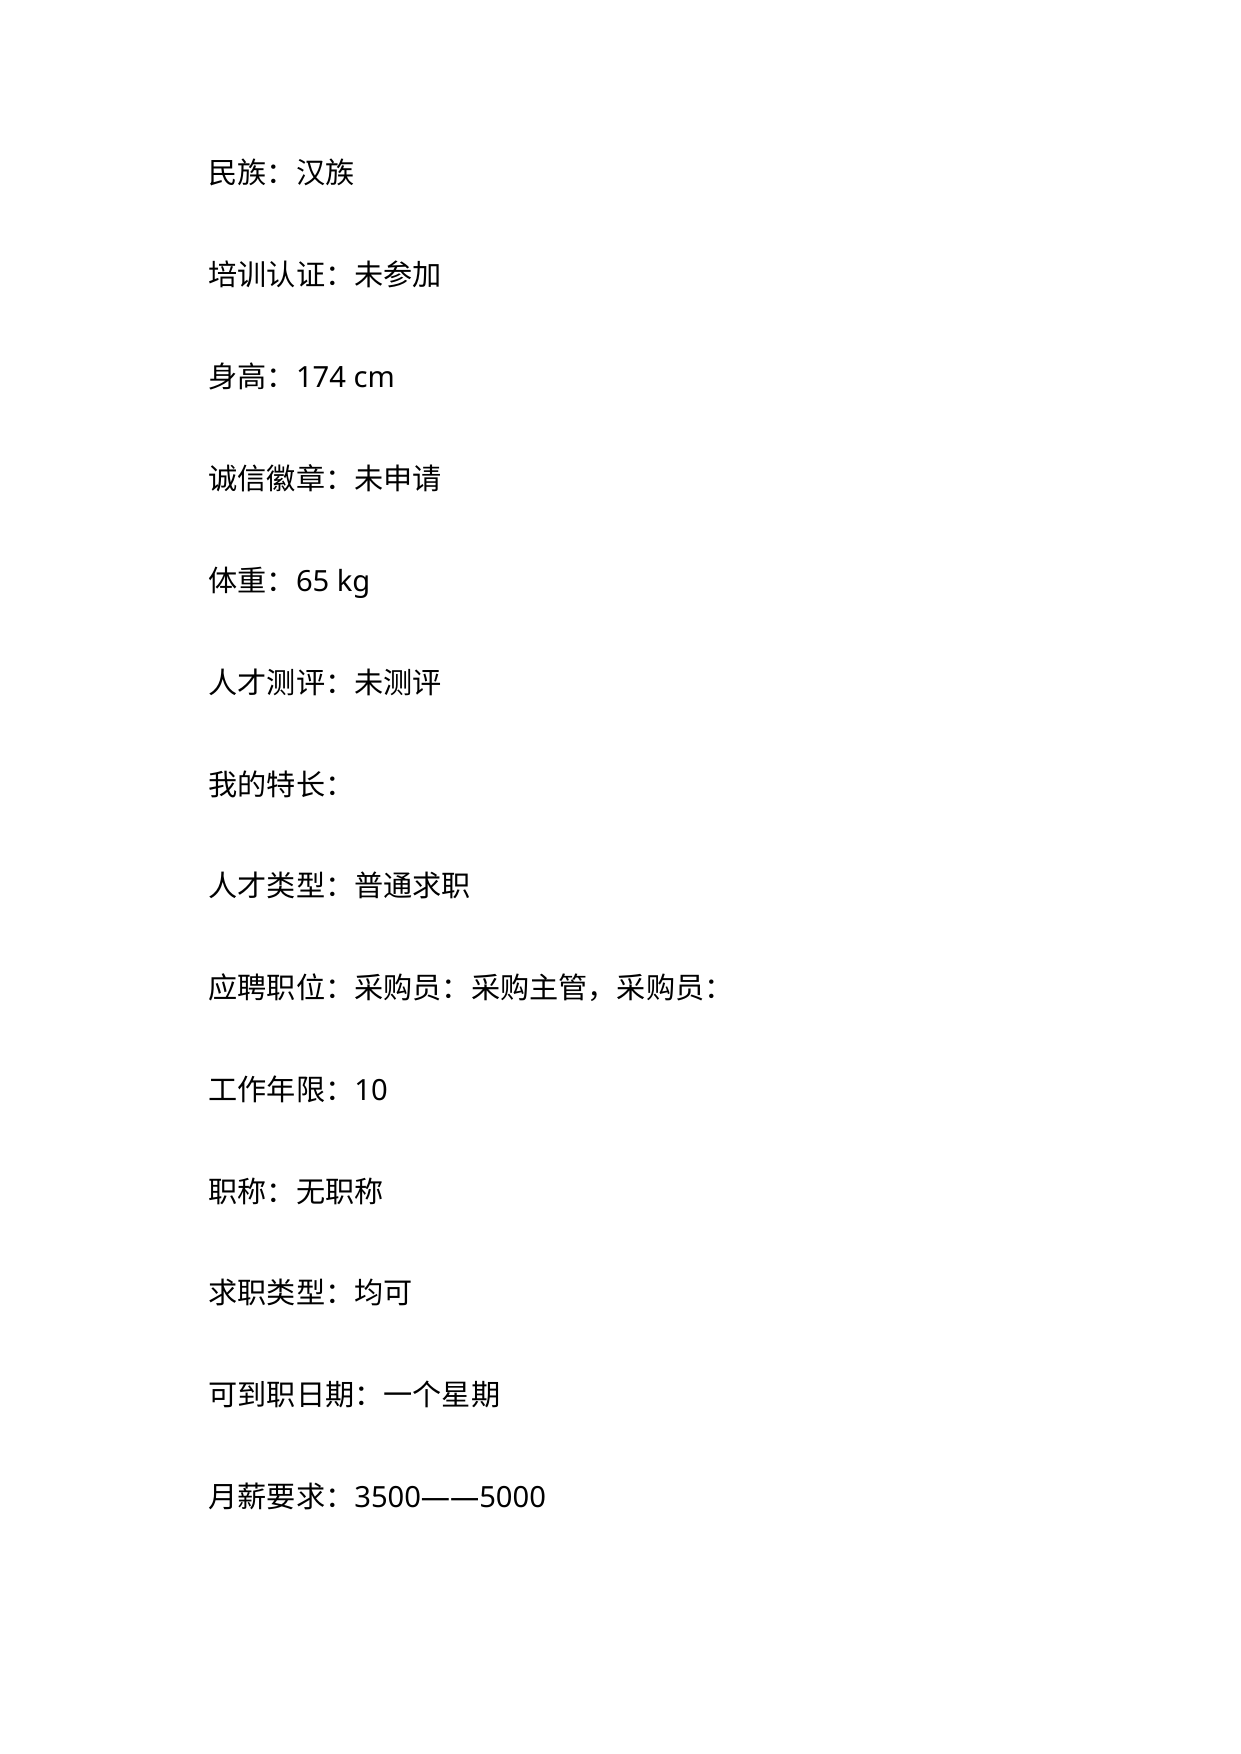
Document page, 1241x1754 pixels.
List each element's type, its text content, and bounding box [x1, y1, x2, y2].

text 人才类型：普通求职 [150, 863, 1090, 905]
text 诚信徽章：未申请 [150, 456, 1090, 498]
text 工作年限：10 [150, 1066, 1090, 1109]
text 月薪要求：3500——5000 [150, 1474, 1090, 1516]
text 体重：65 kg [150, 557, 1090, 600]
text 我的特长： [150, 761, 1090, 803]
text 求职类型：均可 [150, 1270, 1090, 1312]
text 民族：汉族 [150, 150, 1090, 192]
text 培训认证：未参加 [150, 252, 1090, 294]
text 应聘职位：采购员：采购主管，采购员： [150, 964, 1090, 1007]
text 人才测评：未测评 [150, 659, 1090, 702]
text 身高：174 cm [150, 353, 1090, 396]
text 职称：无职称 [150, 1168, 1090, 1211]
text 可到职日期：一个星期 [150, 1372, 1090, 1414]
